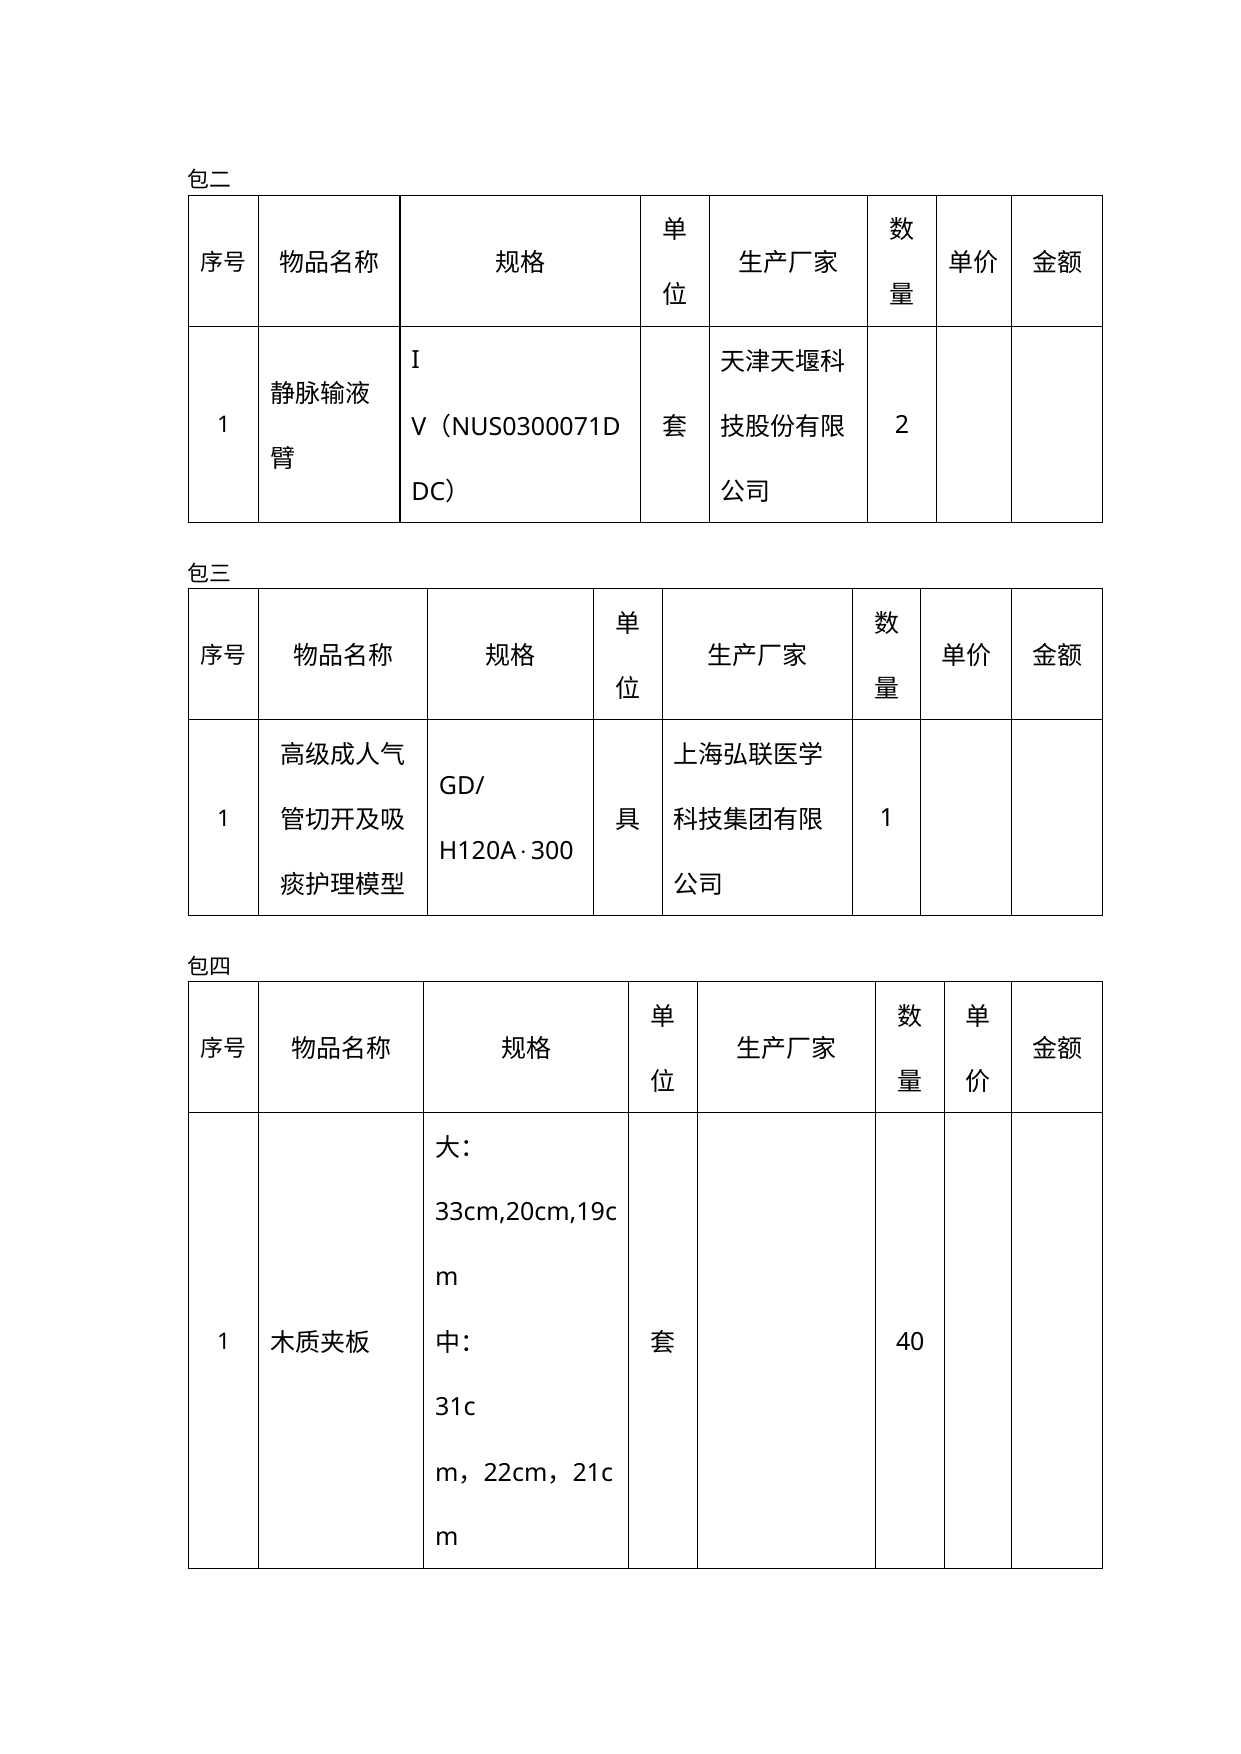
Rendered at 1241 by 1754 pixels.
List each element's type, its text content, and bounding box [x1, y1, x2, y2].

table_header 单位 [594, 589, 662, 719]
table_cell [1012, 1113, 1102, 1568]
table_cell 高级成人气管切开及吸痰护理模型 [259, 720, 427, 915]
table_header 生产厂家 [710, 196, 867, 326]
table_header 单价 [945, 982, 1011, 1112]
text 包三 [187, 555, 1053, 588]
table_header 序号 [189, 196, 258, 326]
table_header 单位 [629, 982, 697, 1112]
table_cell 2 [868, 327, 936, 522]
table_header 物品名称 [259, 196, 399, 326]
table_cell 天津天堰科技股份有限公司 [710, 327, 867, 522]
table_cell [937, 327, 1011, 522]
table_header 数量 [853, 589, 920, 719]
table_cell 1 [853, 720, 920, 915]
table_cell [698, 1113, 875, 1568]
table_header 金额 [1012, 982, 1102, 1112]
table_header 数量 [868, 196, 936, 326]
table_cell 套 [629, 1113, 697, 1568]
table_cell GD/H300 [428, 720, 593, 915]
table_cell [1012, 720, 1102, 915]
table_header 金额 [1012, 589, 1102, 719]
table_cell 上海弘联医学科技集团有限公司 [663, 720, 852, 915]
table_header 规格 [428, 589, 593, 719]
table_header 生产厂家 [663, 589, 852, 719]
table_cell 静脉输液臂 [259, 327, 399, 522]
table_cell 1 [189, 720, 258, 915]
table_cell [945, 1113, 1011, 1568]
table_header 生产厂家 [698, 982, 875, 1112]
table_cell IV（NUS0300071DDC） [401, 327, 640, 522]
text 包四 [187, 948, 1053, 981]
table_header 物品名称 [259, 982, 423, 1112]
table_cell 1 [189, 1113, 258, 1568]
table_cell [1012, 327, 1102, 522]
table_cell 1 [189, 327, 258, 522]
text 包二 [187, 162, 1053, 194]
table_cell 木质夹板 [259, 1113, 423, 1568]
table_header 规格 [401, 196, 640, 326]
table_header 序号 [189, 589, 258, 719]
table_header 单价 [921, 589, 1011, 719]
table_cell 大：,, 中：，， [424, 1113, 628, 1568]
table_cell 具 [594, 720, 662, 915]
table_cell 40 [876, 1113, 944, 1568]
table_cell 套 [641, 327, 709, 522]
table_header 单位 [641, 196, 709, 326]
table_header 单价 [937, 196, 1011, 326]
table_header 序号 [189, 982, 258, 1112]
table_header 物品名称 [259, 589, 427, 719]
table_header 金额 [1012, 196, 1102, 326]
table_cell [921, 720, 1011, 915]
table_header 规格 [424, 982, 628, 1112]
table_header 数量 [876, 982, 944, 1112]
